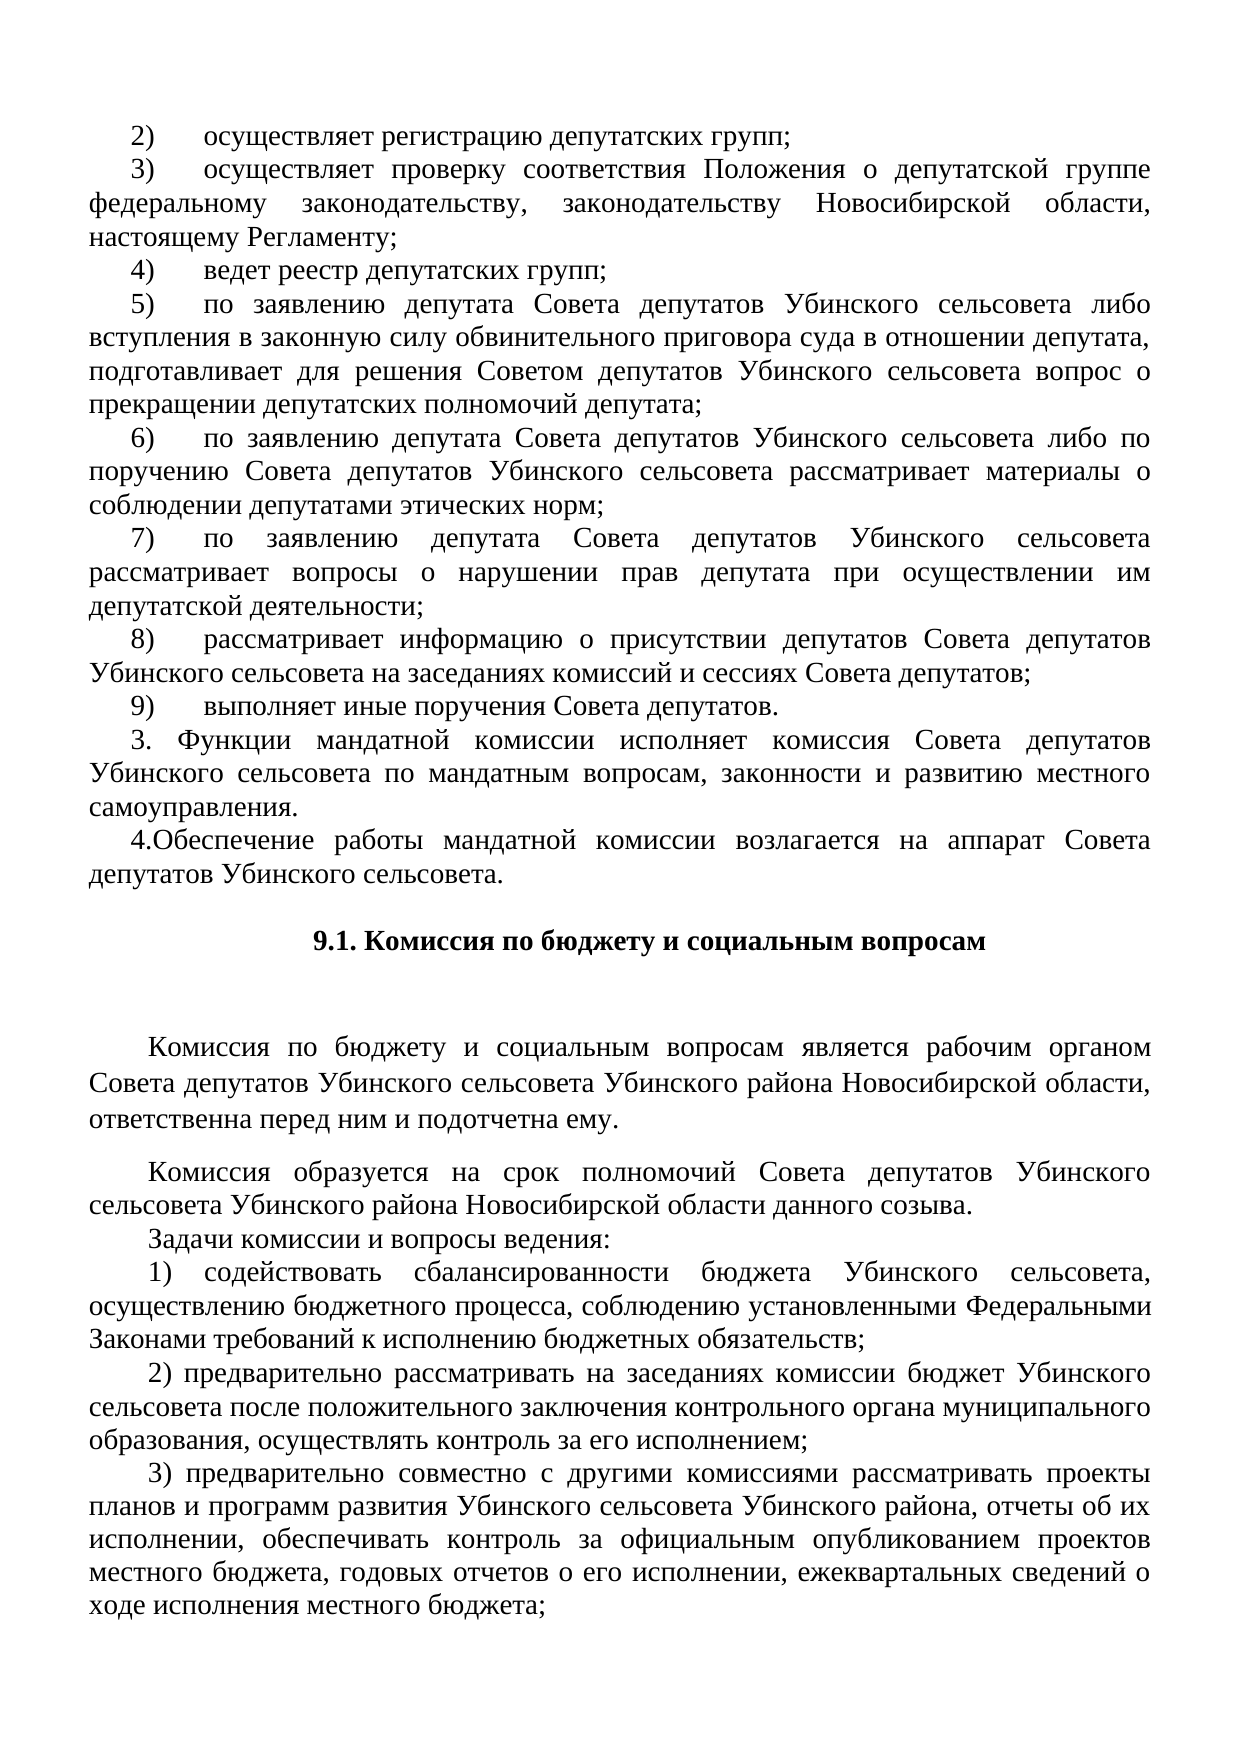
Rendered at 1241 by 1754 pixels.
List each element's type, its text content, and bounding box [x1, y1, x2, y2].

text Задачи комиссии и вопросы ведения: [89, 1221, 1208, 1254]
list ведет реестр депутатских групп; [89, 252, 1152, 286]
text Комиссия образуется на срок полномочий Совета депутатов Убинского сельсовета Убинского района Новосибирской области данного созыва. [89, 1154, 1152, 1221]
list по заявлению депутата Совета депутатов Убинского сельсовета либо вступления в законную силу обвинительного приговора суда в отношении депутата, подготавливает для решения Советом депутатов Убинского сельсовета вопрос о прекращении депутатских полномочий депутата; [89, 286, 1152, 420]
text 2) предварительно рассматривать на заседаниях комиссии бюджет Убинского сельсовета после положительного заключения контрольного органа муниципального образования, осуществлять контроль за его исполнением; [89, 1355, 1152, 1456]
list рассматривает информацию о присутствии депутатов Совета депутатов Убинского сельсовета на заседаниях комиссий и сессиях Совета депутатов; [89, 621, 1152, 688]
text 9.1. Комиссия по бюджету и социальным вопросам [89, 923, 1152, 957]
text 1) содействовать сбалансированности бюджета Убинского сельсовета, осуществлению бюджетного процесса, соблюдению установленными Федеральными Законами требований к исполнению бюджетных обязательств; [89, 1254, 1152, 1355]
list по заявлению депутата Совета депутатов Убинского сельсовета рассматривает вопросы о нарушении прав депутата при осуществлении им депутатской деятельности; [89, 521, 1152, 621]
text Комиссия по бюджету и социальным вопросам является рабочим органом Совета депутатов Убинского сельсовета Убинского района Новосибирской области, ответственна перед ним и подотчетна ему. [89, 1029, 1152, 1134]
list выполняет иные поручения Совета депутатов. [89, 688, 1152, 722]
text 3) предварительно совместно с другими комиссиями рассматривать проекты планов и программ развития Убинского сельсовета Убинского района, отчеты об их исполнении, обеспечивать контроль за официальным опубликованием проектов местного бюджета, годовых отчетов о его исполнении, ежеквартальных сведений о ходе исполнения местного бюджета; [89, 1456, 1152, 1621]
list осуществляет проверку соответствия Положения о депутатской группе федеральному законодательству, законодательству Новосибирской области, настоящему Регламенту; [89, 152, 1152, 252]
list по заявлению депутата Совета депутатов Убинского сельсовета либо по поручению Совета депутатов Убинского сельсовета рассматривает материалы о соблюдении депутатами этических норм; [89, 420, 1152, 521]
list осуществляет регистрацию депутатских групп; [89, 118, 1152, 152]
text 3. Функции мандатной комиссии исполняет комиссия Совета депутатов Убинского сельсовета по мандатным вопросам, законности и развитию местного самоуправления. [89, 722, 1152, 822]
text 4.Обеспечение работы мандатной комиссии возлагается на аппарат Совета депутатов Убинского сельсовета. [89, 822, 1152, 889]
